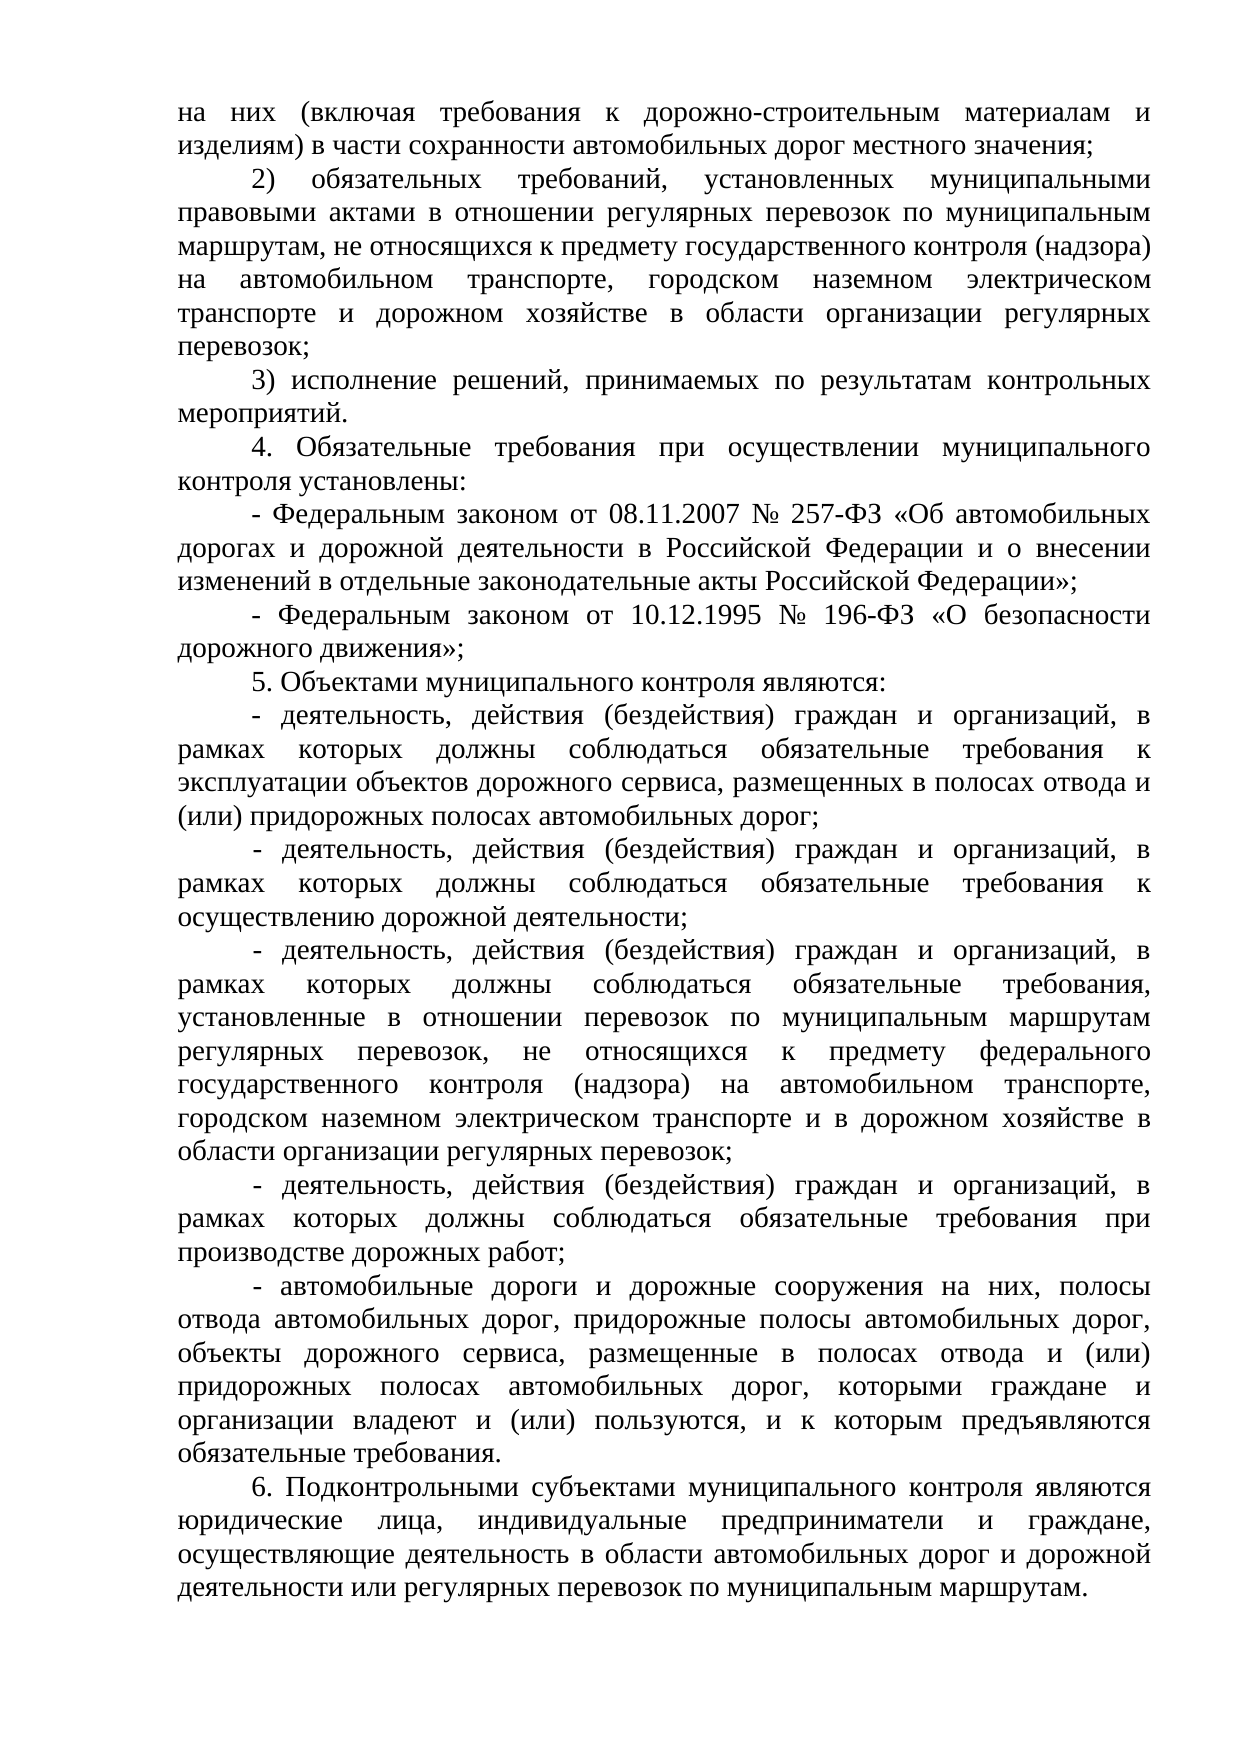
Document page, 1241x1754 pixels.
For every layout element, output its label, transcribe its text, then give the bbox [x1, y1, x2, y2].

text - автомобильные дороги и дорожные сооружения на них, полосы отвода автомобильных дорог, придорожные полосы автомобильных дорог, объекты дорожного сервиса, размещенные в полосах отвода и (или) придорожных полосах автомобильных дорог, которыми граждане и организации владеют и (или) пользуются, и к которым предъявляются обязательные требования. [177, 1268, 1152, 1469]
text 5. Объектами муниципального контроля являются: [177, 664, 1152, 697]
text 2) обязательных требований, установленных муниципальными правовыми актами в отношении регулярных перевозок по муниципальным маршрутам, не относящихся к предмету государственного контроля (надзора) на автомобильном транспорте, городском наземном электрическом транспорте и дорожном хозяйстве в области организации регулярных перевозок; [177, 161, 1152, 362]
text - деятельность, действия (бездействия) граждан и организаций, в рамках которых должны соблюдаться обязательные требования к эксплуатации объектов дорожного сервиса, размещенных в полосах отвода и (или) придорожных полосах автомобильных дорог; [177, 697, 1152, 832]
text - деятельность, действия (бездействия) граждан и организаций, в рамках которых должны соблюдаться обязательные требования, установленные в отношении перевозок по муниципальным маршрутам регулярных перевозок, не относящихся к предмету федерального государственного контроля (надзора) на автомобильном транспорте, городском наземном электрическом транспорте и в дорожном хозяйстве в области организации регулярных перевозок; [177, 932, 1152, 1167]
text 6. Подконтрольными субъектами муниципального контроля являются юридические лица, индивидуальные предприниматели и граждане, осуществляющие деятельность в области автомобильных дорог и дорожной деятельности или регулярных перевозок по муниципальным маршрутам. [177, 1469, 1152, 1603]
text - Федеральным законом от 08.11.2007 № 257-ФЗ «Об автомобильных дорогах и дорожной деятельности в Российской Федерации и о внесении изменений в отдельные законодательные акты Российской Федерации»; [177, 496, 1152, 597]
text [177, 94, 1152, 161]
text - деятельность, действия (бездействия) граждан и организаций, в рамках которых должны соблюдаться обязательные требования при производстве дорожных работ; [177, 1167, 1152, 1268]
text 4. Обязательные требования при осуществлении муниципального контроля установлены: [177, 429, 1152, 496]
text - деятельность, действия (бездействия) граждан и организаций, в рамках которых должны соблюдаться обязательные требования к осуществлению дорожной деятельности; [177, 832, 1152, 932]
text 3) исполнение решений, принимаемых по результатам контрольных мероприятий. [177, 362, 1152, 429]
text - Федеральным законом от 10.12.1995 № 196-ФЗ «О безопасности дорожного движения»; [177, 597, 1152, 664]
